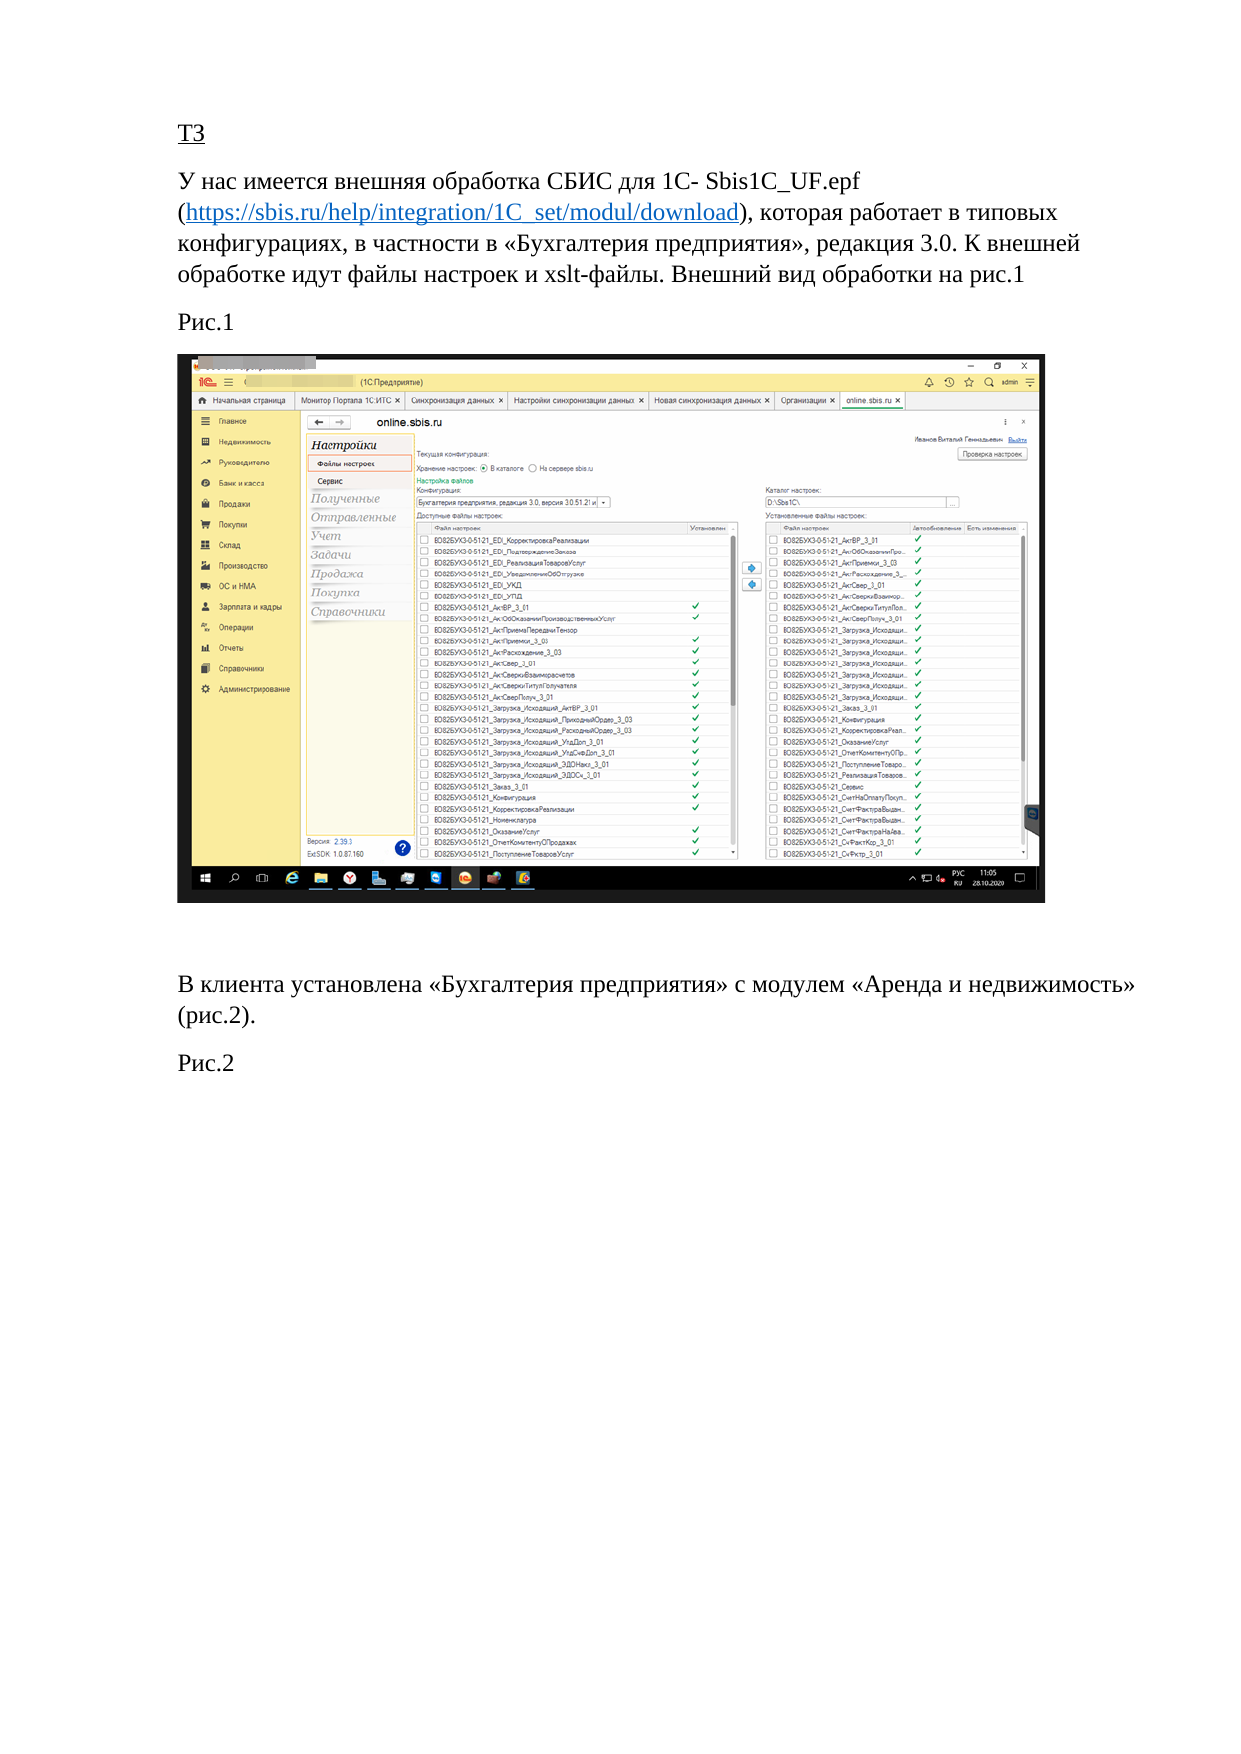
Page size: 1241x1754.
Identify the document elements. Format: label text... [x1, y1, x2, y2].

text Рис.1 [177, 307, 1152, 335]
text В клиента установлена «Бухгалтерия предприятия» с модулем «Аренда и недвижимость» (рис.2). [177, 969, 1152, 1029]
picture [177, 354, 1046, 903]
text У нас имеется внешняя обработка СБИС для 1С- Sbis1C_UF.epf (https://sbis.ru/help/integration/1C_set/modul/download), которая работает в типовых конфигурациях, в частности в «Бухгалтерия предприятия», редакция 3.0. К внешней обработке идут файлы настроек и xslt-файлы. Внешний вид обработки на рис.1 [177, 166, 1152, 288]
text ТЗ [177, 118, 1152, 147]
text Рис.2 [177, 1048, 1152, 1077]
